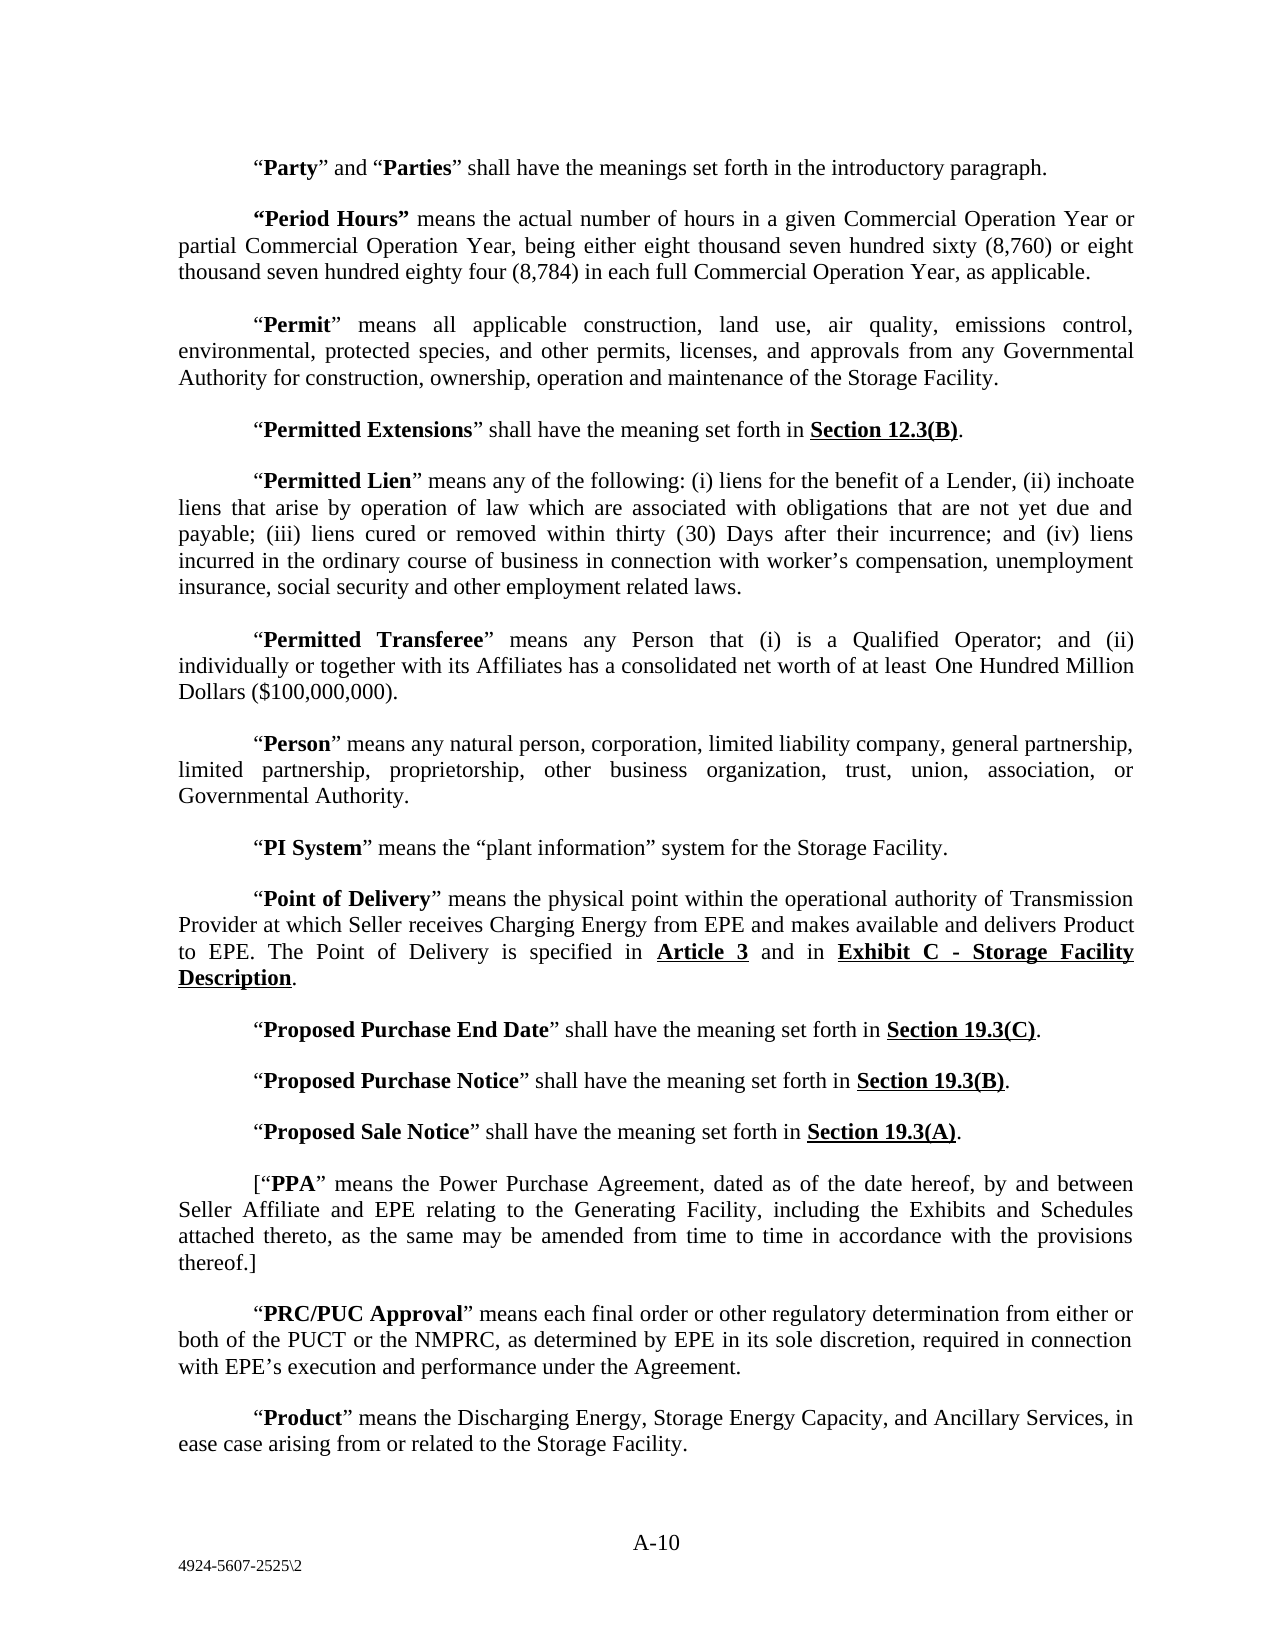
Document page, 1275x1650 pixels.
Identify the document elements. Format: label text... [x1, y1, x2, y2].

text “Person” means any natural person, corporation, limited liability company, general partnership, limited partnership, proprietorship, other business organization, trust, union, association, or Governmental Authority. [178, 730, 1134, 809]
text “Proposed Sale Notice” shall have the meaning set forth in Section 19.3(A). [178, 1118, 1134, 1145]
text “Proposed Purchase Notice” shall have the meaning set forth in Section 19.3(B). [178, 1067, 1134, 1093]
text “Permitted Transferee” means any Person that (i) is a Qualified Operator; and (ii) individually or together with its Affiliates has a consolidated net worth of at least One Hundred Million Dollars ($100,000,000). [178, 626, 1134, 705]
text “Permit” means all applicable construction, land use, air quality, emissions control, environmental, protected species, and other permits, licenses, and approvals from any Governmental Authority for construction, ownership, operation and maintenance of the Storage Facility. [178, 311, 1134, 390]
text “Permitted Extensions” shall have the meaning set forth in Section 12.3(B). [178, 416, 1134, 443]
text “Permitted Lien” means any of the following: (i) liens for the benefit of a Lender, (ii) inchoate liens that arise by operation of law which are associated with obligations that are not yet due and payable; (iii) liens cured or removed within thirty (30) Days after their incurrence; and (iv) liens incurred in the ordinary course of business in connection with worker’s compensation, unemployment insurance, social security and other employment related laws. [178, 468, 1134, 599]
text “Proposed Purchase End Date” shall have the meaning set forth in Section 19.3(C). [178, 1016, 1134, 1042]
text “Product” means the Discharging Energy, Storage Energy Capacity, and Ancillary Services, in ease case arising from or related to the Storage Facility. [178, 1404, 1134, 1457]
text “Period Hours” means the actual number of hours in a given Commercial Operation Year or partial Commercial Operation Year, being either eight thousand seven hundred sixty (8,760) or eight thousand seven hundred eighty four (8,784) in each full Commercial Operation Year, as applicable. [178, 205, 1134, 284]
text “PI System” means the “plant information” system for the Storage Facility. [178, 834, 1134, 860]
text [“PPA” means the Power Purchase Agreement, dated as of the date hereof, by and between Seller Affiliate and EPE relating to the Generating Facility, including the Exhibits and Schedules attached thereto, as the same may be amended from time to time in accordance with the provisions thereof.] [178, 1170, 1134, 1275]
text “Party” and “Parties” shall have the meanings set forth in the introductory paragraph. [178, 154, 1134, 180]
text “Point of Delivery” means the physical point within the operational authority of Transmission Provider at which Seller receives Charging Energy from EPE and makes available and delivers Product to EPE. The Point of Delivery is specified in Article 3 and in Exhibit C - Storage Facility Description. [178, 885, 1134, 991]
text “PRC/PUC Approval” means each final order or other regulatory determination from either or both of the PUCT or the NMPRC, as determined by EPE in its sole discretion, required in connection with EPE’s execution and performance under the Agreement. [178, 1300, 1134, 1379]
